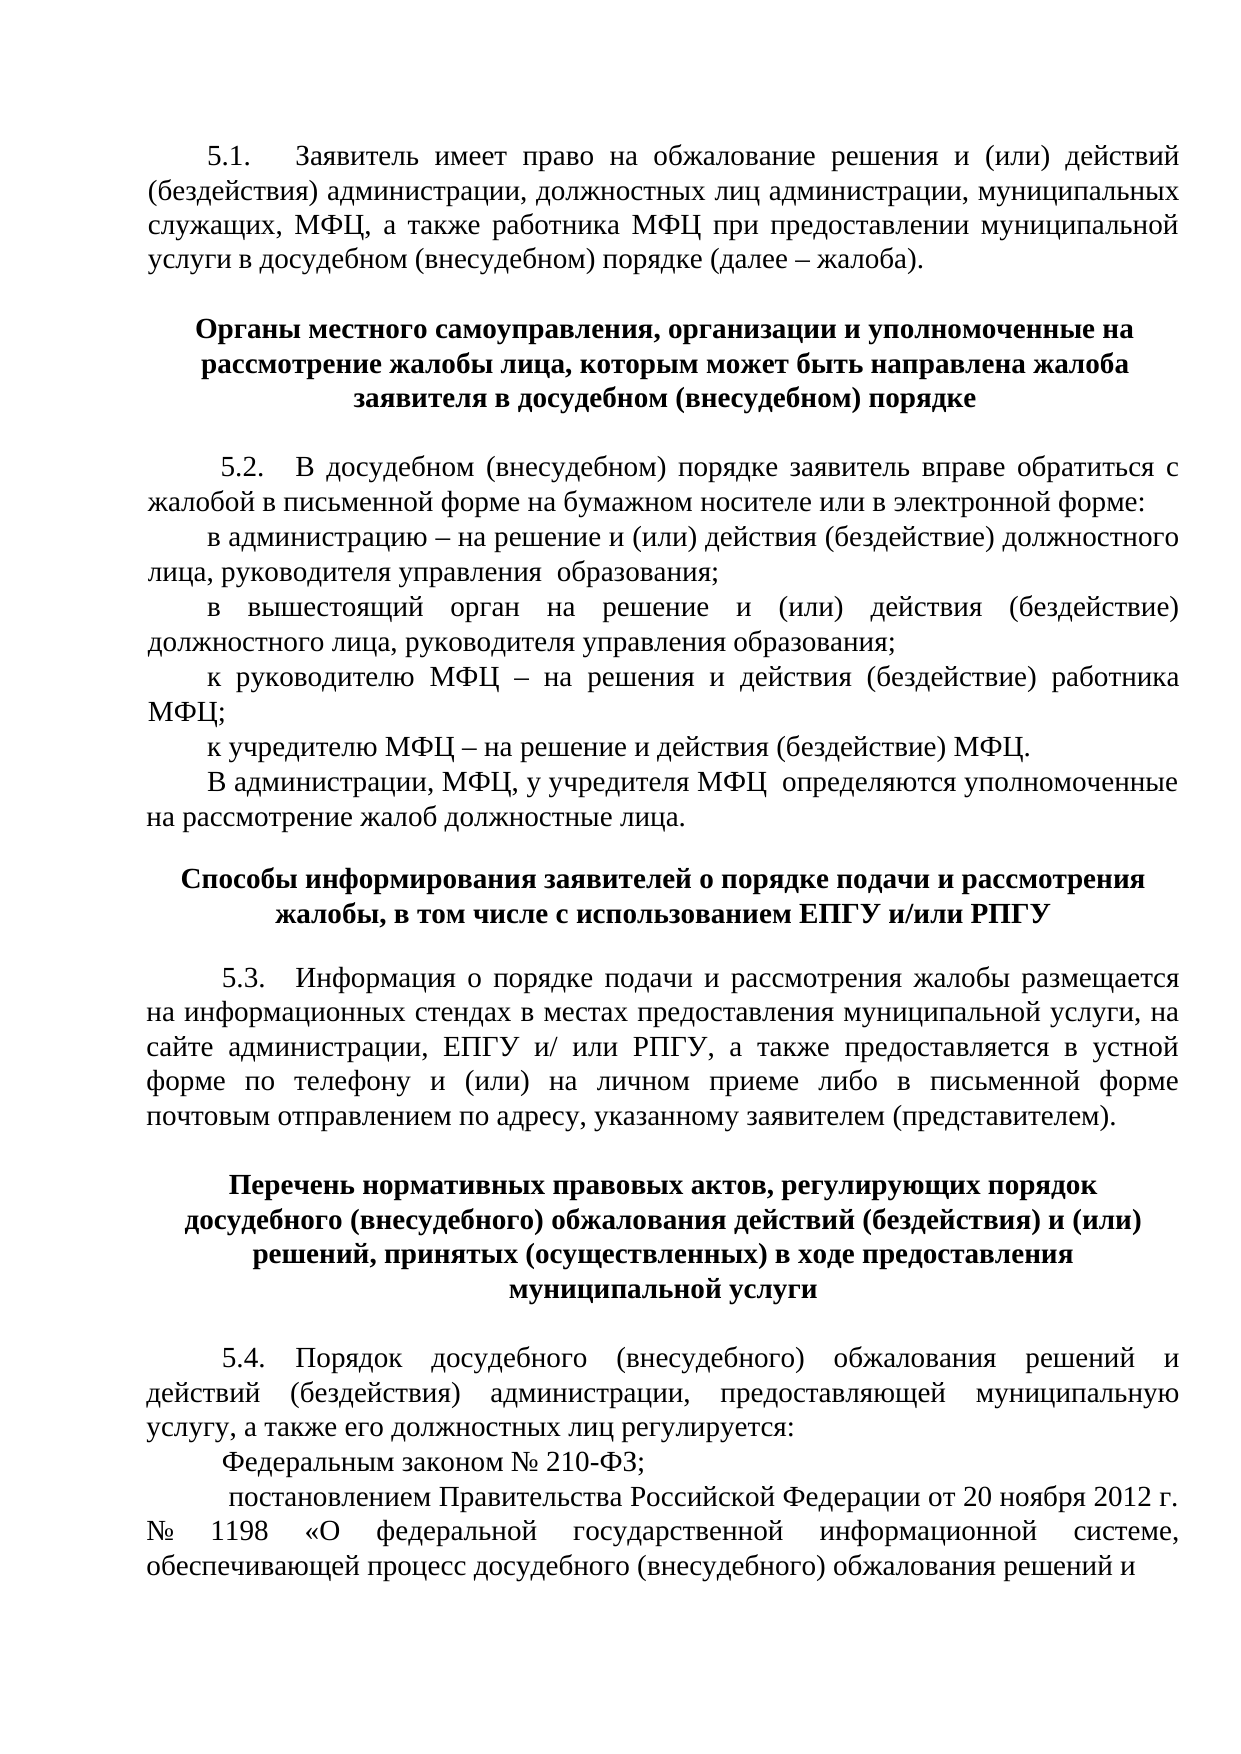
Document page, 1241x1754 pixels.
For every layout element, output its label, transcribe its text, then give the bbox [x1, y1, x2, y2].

text постановлением Правительства Российской Федерации от 20 ноября 2012 г. № 1198 «О федеральной государственной информационной системе, обеспечивающей процесс досудебного (внесудебного) обжалования решений и [146, 1479, 1180, 1582]
text в администрацию – на решение и (или) действия (бездействие) должностного лица, руководителя управления образования; [148, 519, 1180, 587]
text к учредителю МФЦ – на решение и действия (бездействие) МФЦ. [148, 729, 1180, 763]
text 5.4. Порядок досудебного (внесудебного) обжалования решений и действий (бездействия) администрации, предоставляющей муниципальную услугу, а также его должностных лиц регулируется: [146, 1341, 1180, 1443]
text В администрации, МФЦ, у учредителя МФЦ определяются уполномоченные на рассмотрение жалоб должностные лица. [146, 764, 1180, 832]
text Федеральным законом № 210-ФЗ; [146, 1444, 1180, 1478]
list Заявитель имеет право на обжалование решения и (или) действий (бездействия) администрации, должностных лиц администрации, муниципальных служащих, МФЦ, а также работника МФЦ при предоставлении муниципальной услуги в досудебном (внесудебном) порядке (далее – жалоба). [148, 138, 1180, 275]
text 5.3. Информация о порядке подачи и рассмотрения жалобы размещается на информационных стендах в местах предоставления муниципальной услуги, на сайте администрации, ЕПГУ и/ или РПГУ, а также предоставляется в устной форме по телефону и (или) на личном приеме либо в письменной форме почтовым отправлением по адресу, указанному заявителем (представителем). [146, 960, 1180, 1131]
text к руководителю МФЦ – на решения и действия (бездействие) работника МФЦ; [148, 659, 1180, 727]
text Способы информирования заявителей о порядке подачи и рассмотрения жалобы, в том числе с использованием ЕПГУ и/или РПГУ [146, 862, 1180, 929]
text Органы местного самоуправления, организации и уполномоченные на рассмотрение жалобы лица, которым может быть направлена жалоба заявителя в досудебном (внесудебном) порядке [153, 311, 1176, 414]
text Перечень нормативных правовых актов, регулирующих порядок досудебного (внесудебного) обжалования действий (бездействия) и (или) решений, принятых (осуществленных) в ходе предоставления муниципальной услуги [146, 1167, 1180, 1304]
text в вышестоящий орган на решение и (или) действия (бездействие) должностного лица, руководителя управления образования; [148, 589, 1180, 657]
list В досудебном (внесудебном) порядке заявитель вправе обратиться с жалобой в письменной форме на бумажном носителе или в электронной форме: [148, 449, 1180, 517]
